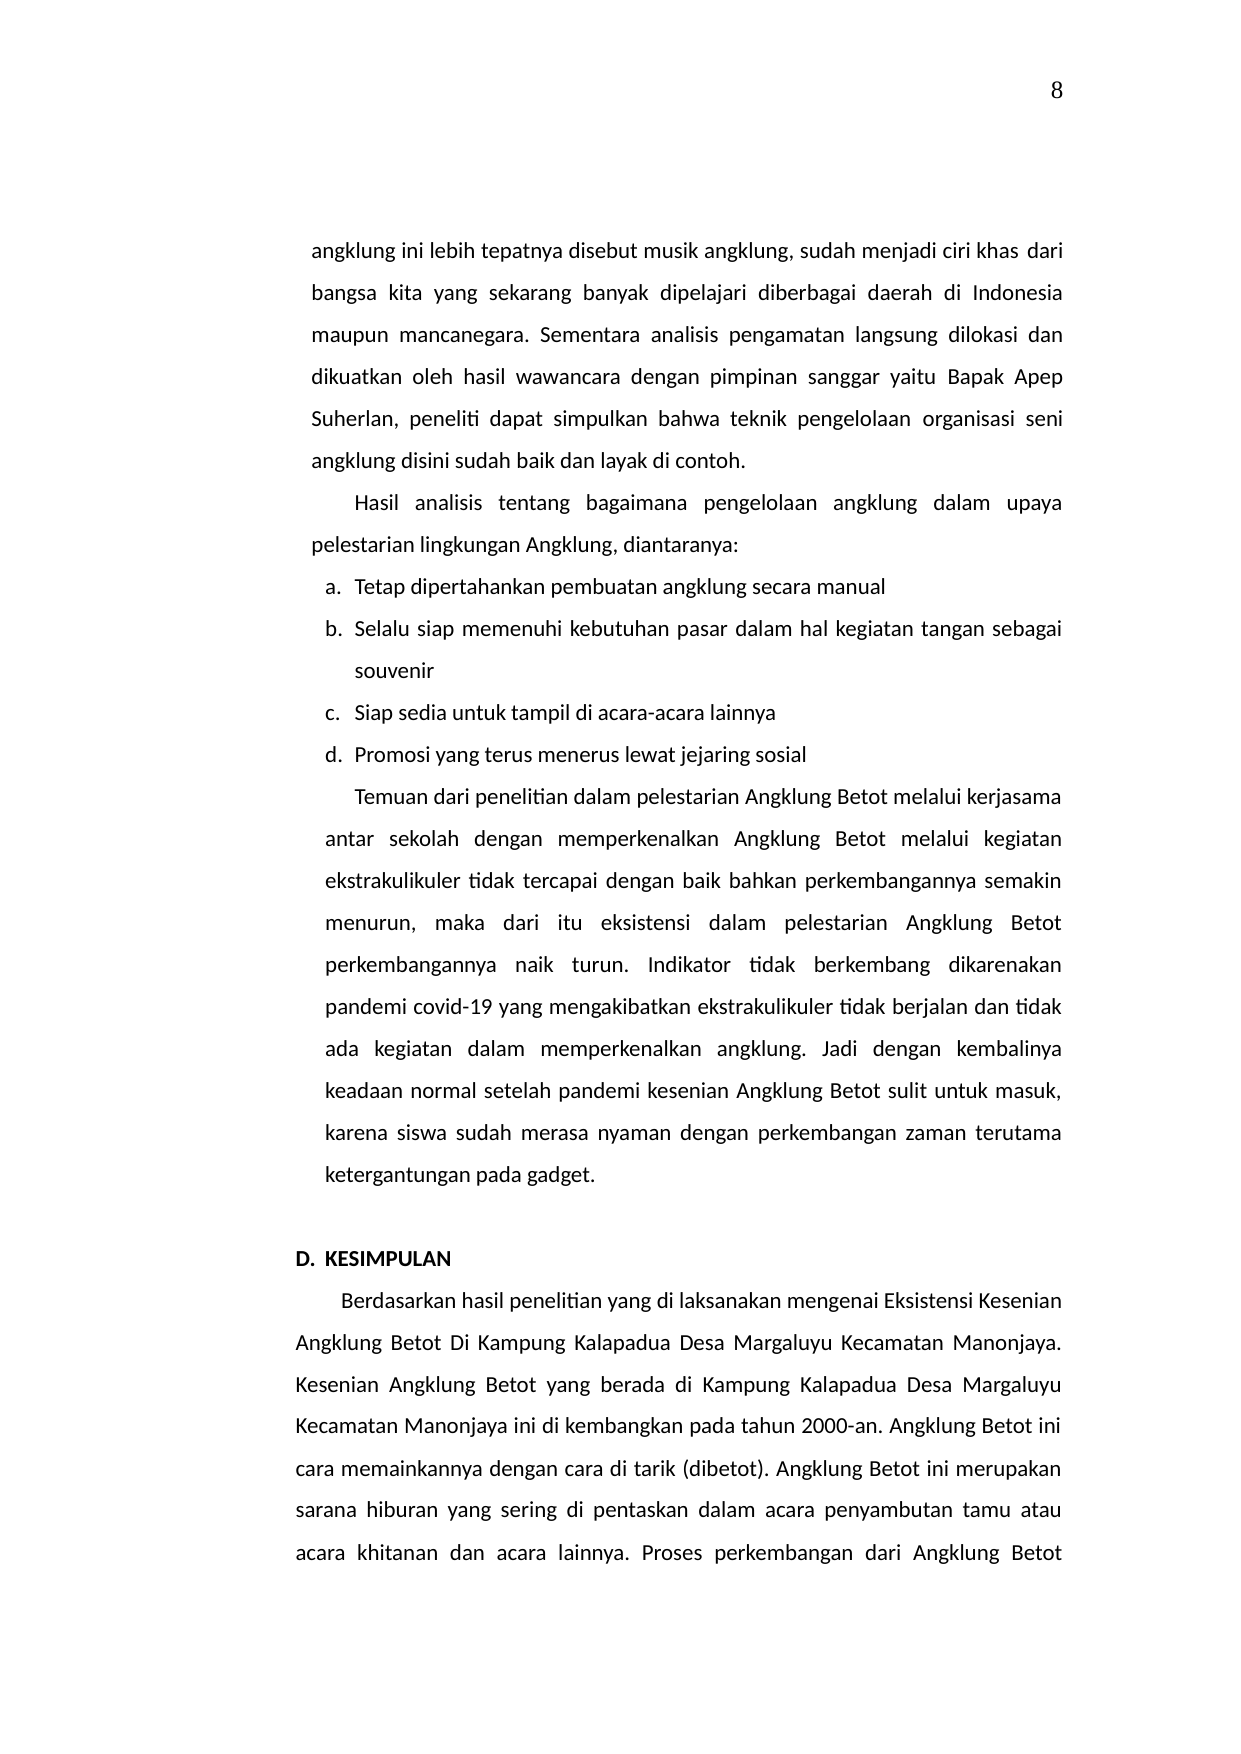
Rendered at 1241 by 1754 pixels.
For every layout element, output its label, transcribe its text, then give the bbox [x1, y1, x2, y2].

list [311, 236, 1063, 474]
list d. Promosi yang terus menerus lewat jejaring sosial [325, 740, 1063, 768]
list Temuan dari penelitian dalam pelestarian Angklung Betot melalui kerjasama antar sekolah dengan memperkenalkan Angklung Betot melalui kegiatan ekstrakulikuler tidak tercapai dengan baik bahkan perkembangannya semakin menurun, maka dari itu eksistensi dalam pelestarian Angklung Betot perkembangannya naik turun. Indikator tidak berkembang dikarenakan pandemi covid-19 yang mengakibatkan ekstrakulikuler tidak berjalan dan tidak ada kegiatan dalam memperkenalkan angklung. Jadi dengan kembalinya keadaan normal setelah pandemi kesenian Angklung Betot sulit untuk masuk, karena siswa sudah merasa nyaman dengan perkembangan zaman terutama ketergantungan pada gadget. [325, 782, 1063, 1188]
list a. Tetap dipertahankan pembuatan angklung secara manual [325, 572, 1063, 600]
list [295, 1286, 1063, 1566]
list c. Siap sedia untuk tampil di acara-acara lainnya [325, 698, 1063, 726]
list KESIMPULAN [295, 1244, 1063, 1272]
list Hasil analisis tentang bagaimana pengelolaan angklung dalam upaya pelestarian lingkungan Angklung, diantaranya: [311, 488, 1063, 558]
list b. Selalu siap memenuhi kebutuhan pasar dalam hal kegiatan tangan sebagai souvenir [325, 614, 1063, 684]
